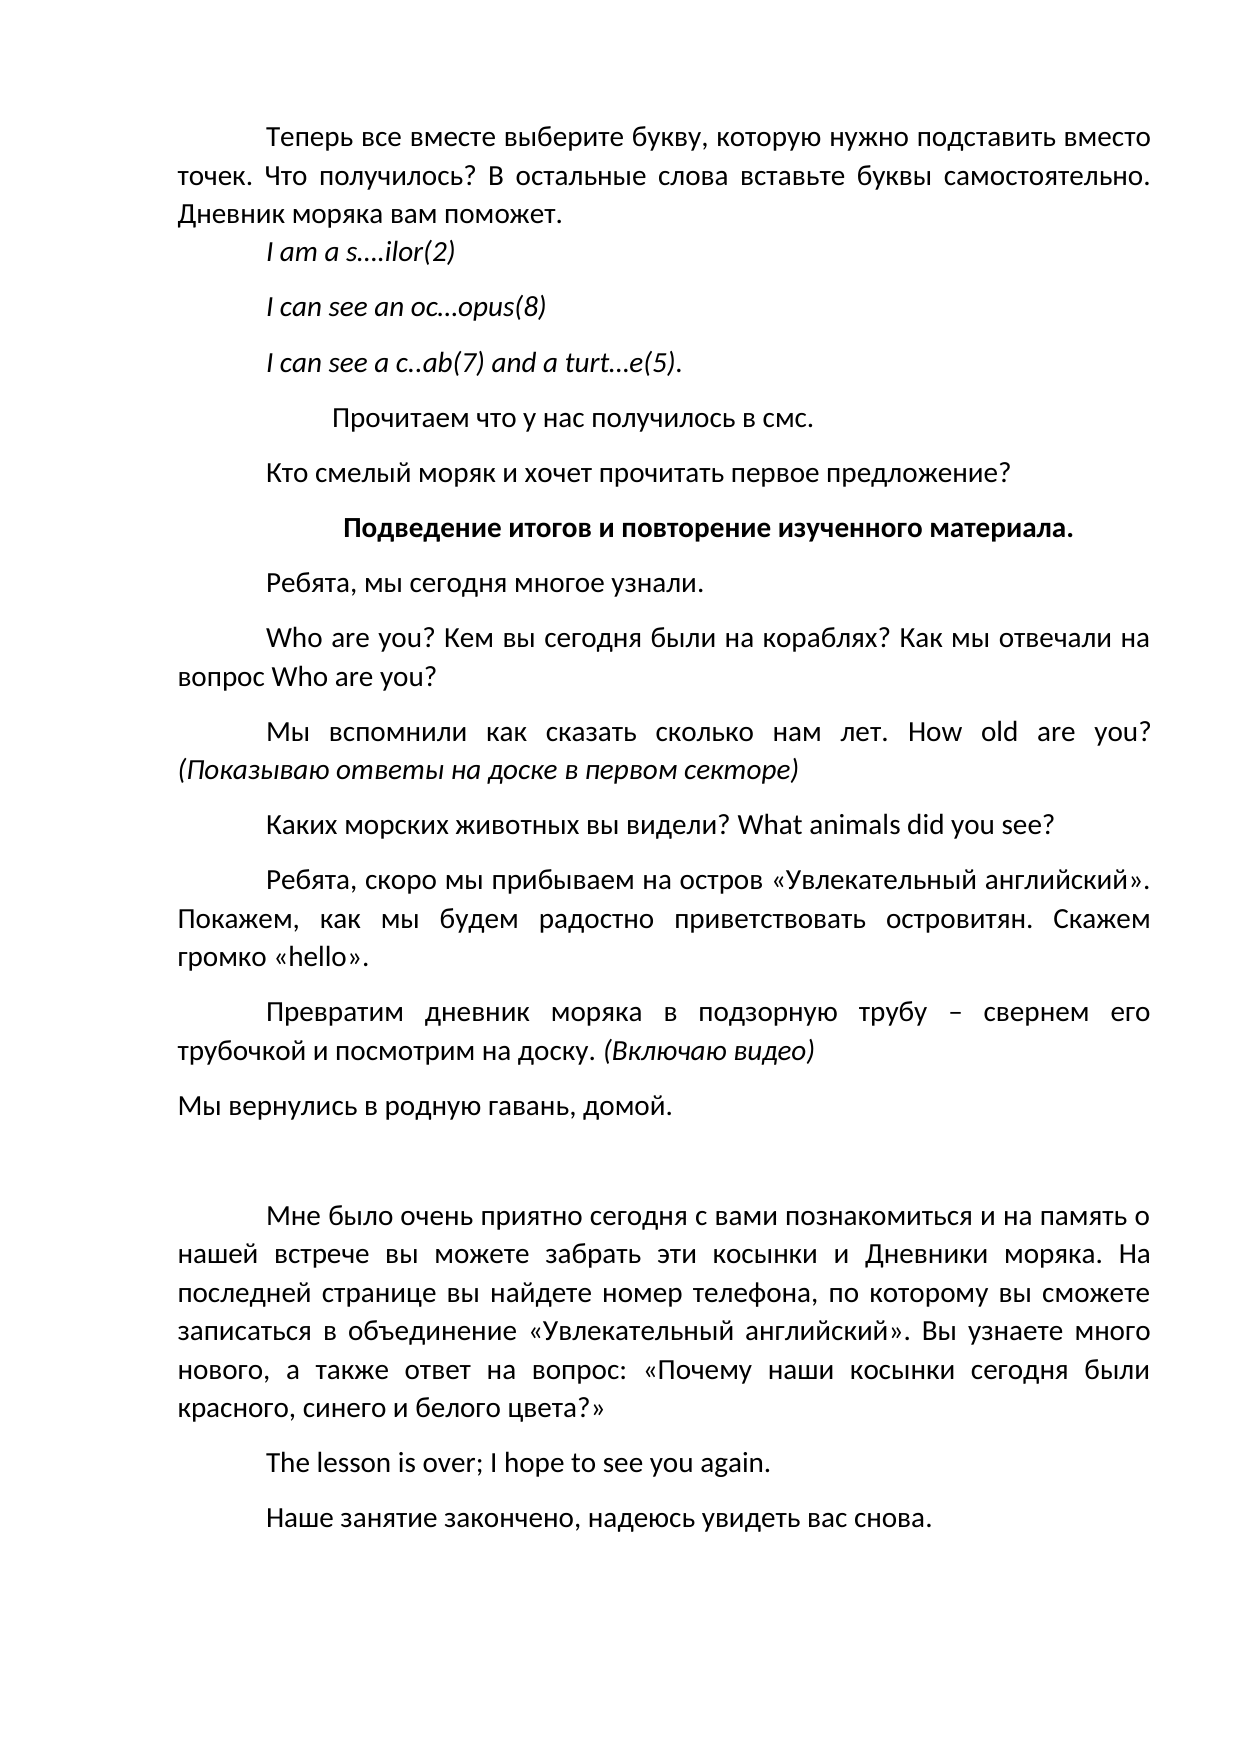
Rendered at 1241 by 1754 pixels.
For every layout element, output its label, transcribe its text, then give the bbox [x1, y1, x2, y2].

text Мы вернулись в родную гавань, домой. [177, 1087, 1152, 1122]
text Мне было очень приятно сегодня с вами познакомиться и на память о нашей встрече вы можете забрать эти косынки и Дневники моряка. На последней странице вы найдете номер телефона, по которому вы сможете записаться в объединение «Увлекательный английский». Вы узнаете много нового, а также ответ на вопрос: «Почему наши косынки сегодня были красного, синего и белого цвета?» [177, 1197, 1152, 1425]
list I am a s….ilor(2) [177, 233, 1152, 269]
list Теперь все вместе выберите букву, которую нужно подставить вместо точек. Что получилось? В остальные слова вставьте буквы самостоятельно. Дневник моряка вам поможет. [177, 118, 1152, 231]
text I can see an oc…opus(8) [177, 288, 1152, 324]
text I can see a c..ab(7) and a turt…e(5). [177, 344, 1152, 379]
text Превратим дневник моряка в подзорную трубу – свернем его трубочкой и посмотрим на доску. (Включаю видео) [177, 993, 1152, 1067]
text Прочитаем что у нас получилось в смс. [177, 399, 1152, 434]
text Ребята, скоро мы прибываем на остров «Увлекательный английский». Покажем, как мы будем радостно приветствовать островитян. Скажем громко «hello». [177, 861, 1152, 974]
text Who are you? Кем вы сегодня были на кораблях? Как мы отвечали на вопрос Who are you? [177, 619, 1152, 693]
text The lesson is over; I hope to see you again. [177, 1444, 1152, 1480]
text Каких морских животных вы видели? What animals did you see? [177, 806, 1152, 842]
text Подведение итогов и повторение изученного материала. [177, 509, 1152, 544]
text Мы вспомнили как сказать сколько нам лет. How old are you? (Показываю ответы на доске в первом секторе) [177, 713, 1152, 787]
text Кто смелый моряк и хочет прочитать первое предложение? [177, 454, 1152, 489]
text Ребята, мы сегодня многое узнали. [177, 564, 1152, 600]
text Наше занятие закончено, надеюсь увидеть вас снова. [177, 1499, 1152, 1535]
